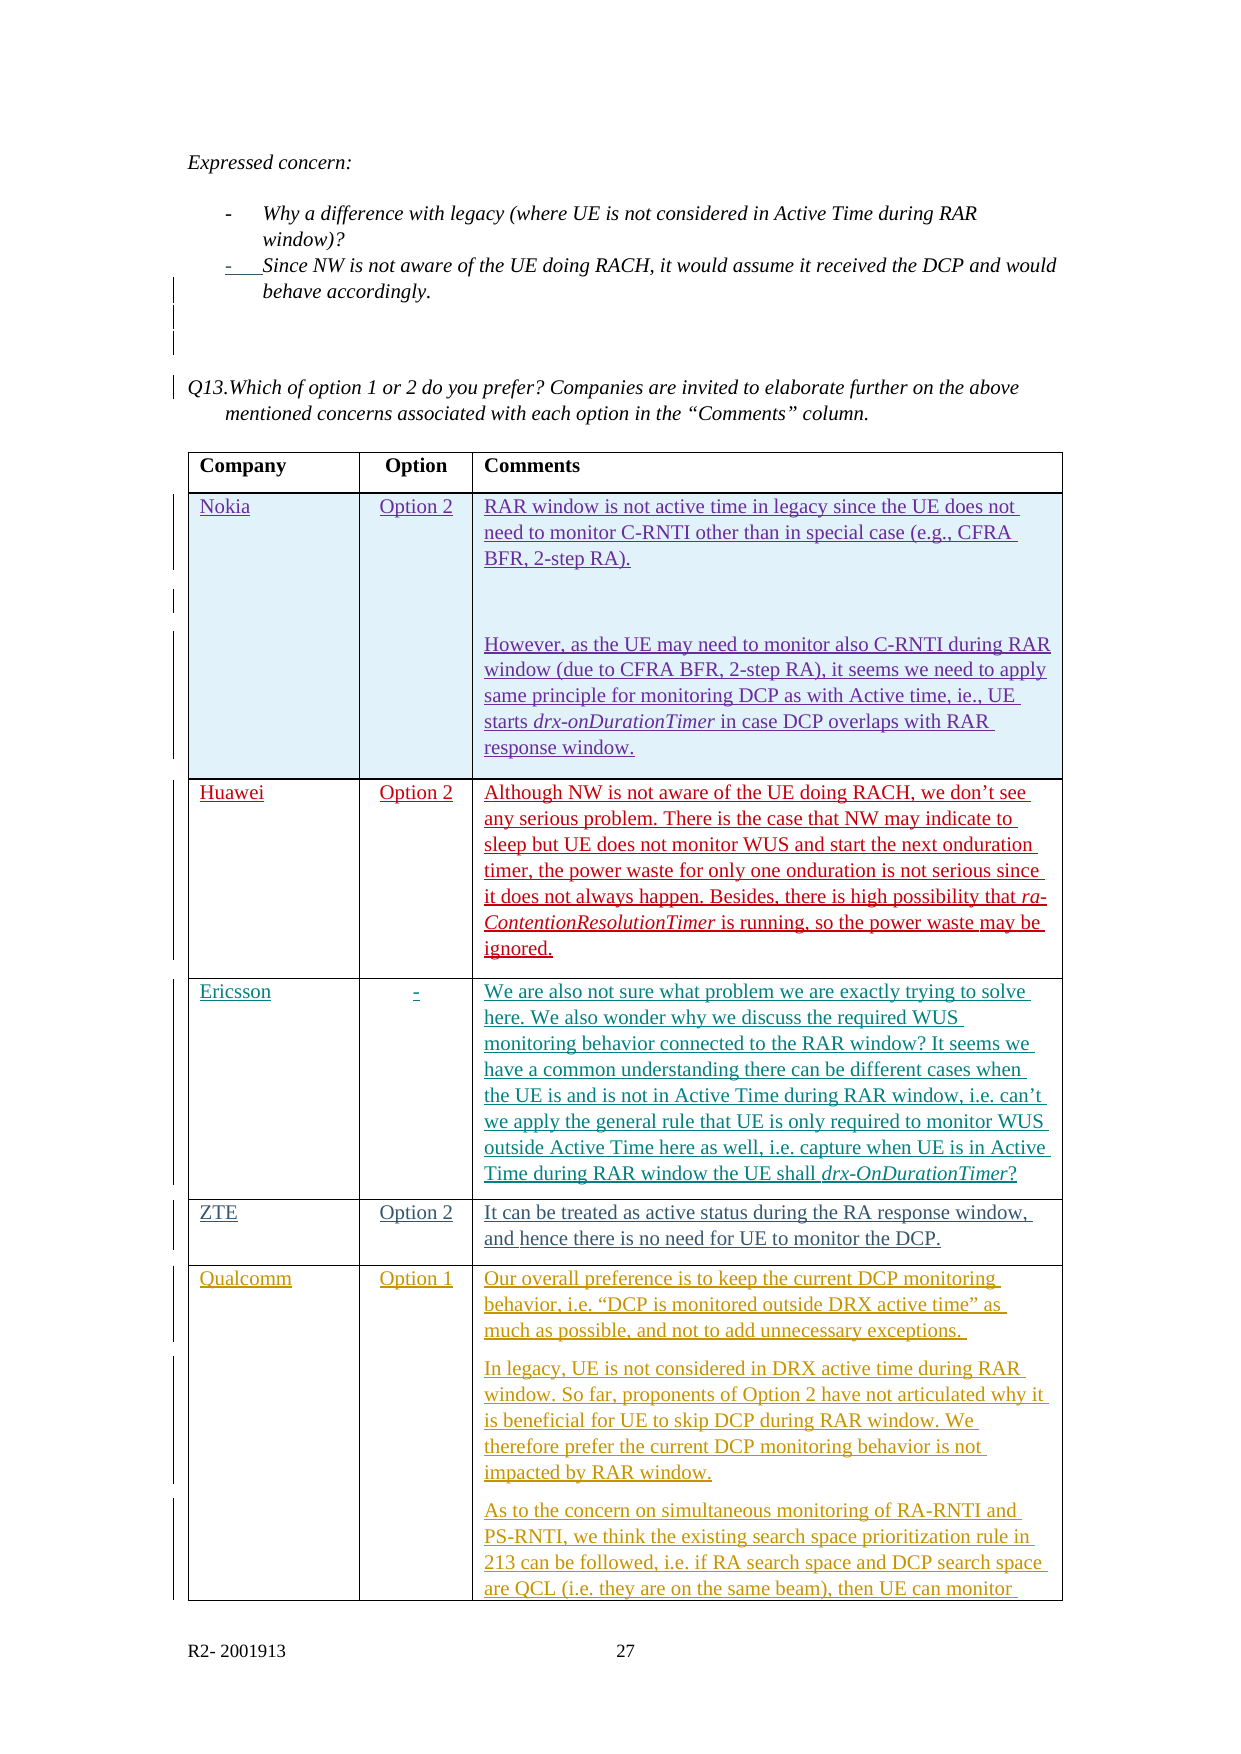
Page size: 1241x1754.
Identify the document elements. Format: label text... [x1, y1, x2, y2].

table_cell [473, 780, 1062, 978]
table_cell [189, 780, 359, 978]
table_header Option [360, 453, 472, 492]
table_cell [473, 979, 1062, 1199]
table_cell [360, 979, 472, 1199]
list Why a difference with legacy (where UE is not considered in Active Time during RAR window)? [225, 201, 1063, 251]
table_header Company [189, 453, 359, 492]
table_cell [189, 1200, 359, 1264]
text Q13.Which of option 1 or 2 do you prefer? Companies are invited to elaborate further on the above mentioned concerns associated with each option in the “Comments” column. [187, 375, 1063, 425]
table_cell [473, 1200, 1062, 1264]
table_header Comments [473, 453, 1062, 492]
text Expressed concern: [187, 150, 1063, 174]
table_cell [360, 780, 472, 978]
table_cell [360, 1266, 472, 1600]
table_cell [360, 1200, 472, 1264]
list Since NW is not aware of the UE doing RACH, it would assume it received the DCP and would behave accordingly. [225, 253, 1063, 303]
table_cell [189, 979, 359, 1199]
table_cell [473, 1266, 1062, 1600]
table_cell [189, 1266, 359, 1600]
